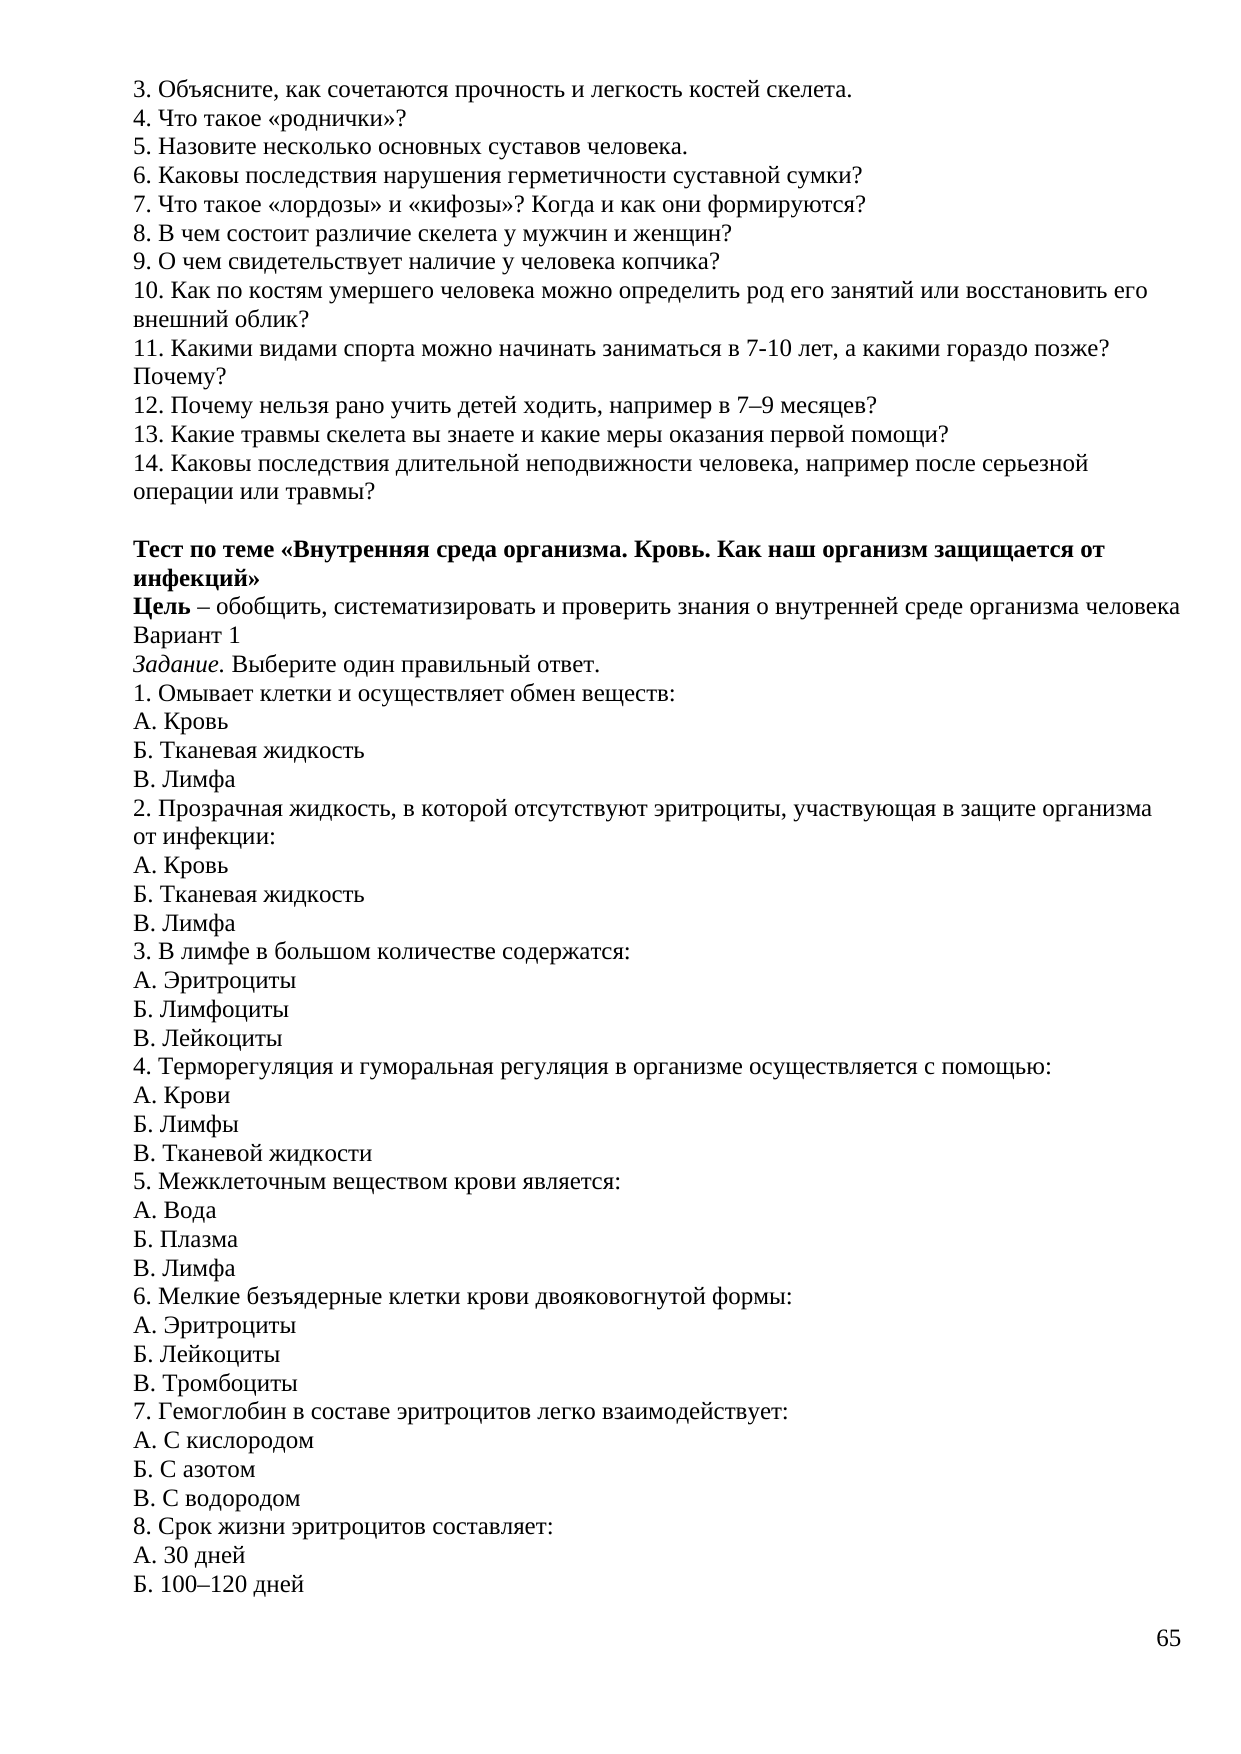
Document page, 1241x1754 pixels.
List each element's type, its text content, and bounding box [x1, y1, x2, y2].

text Б. Лимфы [133, 1109, 1181, 1138]
text Цель – обобщить, систематизировать и проверить знания о внутренней среде организма человека [133, 591, 1181, 620]
text А. Эритроциты [133, 965, 1181, 994]
text 9. О чем свидетельствует наличие у человека копчика? [133, 246, 1181, 275]
text 3. Объясните, как сочетаются прочность и легкость костей скелета. [133, 74, 1181, 103]
text Б. С азотом [133, 1454, 1181, 1483]
text 14. Каковы последствия длительной неподвижности человека, например после серьезной операции или травмы? [133, 448, 1181, 505]
text 5. Назовите несколько основных суставов человека. [133, 131, 1181, 160]
text 1. Омывает клетки и осуществляет обмен веществ: [133, 678, 1181, 706]
text 2. Прозрачная жидкость, в которой отсутствуют эритроциты, участвующая в защите организма от инфекции: [133, 793, 1181, 850]
text А. Кровь [133, 706, 1181, 735]
text В. Лимфа [133, 764, 1181, 793]
text 6. Каковы последствия нарушения герметичности суставной сумки? [133, 160, 1181, 189]
text Б. Плазма [133, 1224, 1181, 1253]
text 5. Межклеточным веществом крови является: [133, 1166, 1181, 1195]
text Б. Лейкоциты [133, 1339, 1181, 1368]
text 12. Почему нельзя рано учить детей ходить, например в 7–9 месяцев? [133, 390, 1181, 419]
text 7. Что такое «лордозы» и «кифозы»? Когда и как они формируются? [133, 189, 1181, 218]
text А. Эритроциты [133, 1310, 1181, 1339]
text В. Лимфа [133, 1253, 1181, 1281]
text А. С кислородом [133, 1425, 1181, 1454]
text 13. Какие травмы скелета вы знаете и какие меры оказания первой помощи? [133, 419, 1181, 448]
text Б. Тканевая жидкость [133, 735, 1181, 764]
text 3. В лимфе в большом количестве содержатся: [133, 936, 1181, 965]
text В. Лимфа [133, 908, 1181, 936]
text А. Крови [133, 1080, 1181, 1109]
text Задание. Выберите один правильный ответ. [133, 649, 1181, 678]
text Тест по теме «Внутренняя среда организма. Кровь. Как наш организм защищается от инфекций» [133, 534, 1181, 591]
text Б. Лимфоциты [133, 994, 1181, 1023]
text 8. В чем состоит различие скелета у мужчин и женщин? [133, 218, 1181, 246]
text 11. Какими видами спорта можно начинать заниматься в 7-10 лет, а какими гораздо позже? Почему? [133, 333, 1181, 390]
text 7. Гемоглобин в составе эритроцитов легко взаимодействует: [133, 1396, 1181, 1425]
text 4. Что такое «роднички»? [133, 103, 1181, 131]
text В. С водородом [133, 1483, 1181, 1511]
text В. Лейкоциты [133, 1023, 1181, 1051]
text В. Тканевой жидкости [133, 1138, 1181, 1166]
text А. 30 дней [133, 1540, 1181, 1569]
text 10. Как по костям умершего человека можно определить род его занятий или восстановить его внешний облик? [133, 275, 1181, 333]
text 6. Мелкие безъядерные клетки крови двояковогнутой формы: [133, 1281, 1181, 1310]
text А. Вода [133, 1195, 1181, 1224]
text Б. 100–120 дней [133, 1569, 1181, 1598]
text 4. Терморегуляция и гуморальная регуляция в организме осуществляется с помощью: [133, 1051, 1181, 1080]
text 8. Срок жизни эритроцитов составляет: [133, 1511, 1181, 1540]
text А. Кровь [133, 850, 1181, 879]
text Вариант 1 [133, 620, 1181, 649]
text Б. Тканевая жидкость [133, 879, 1181, 908]
text В. Тромбоциты [133, 1368, 1181, 1396]
